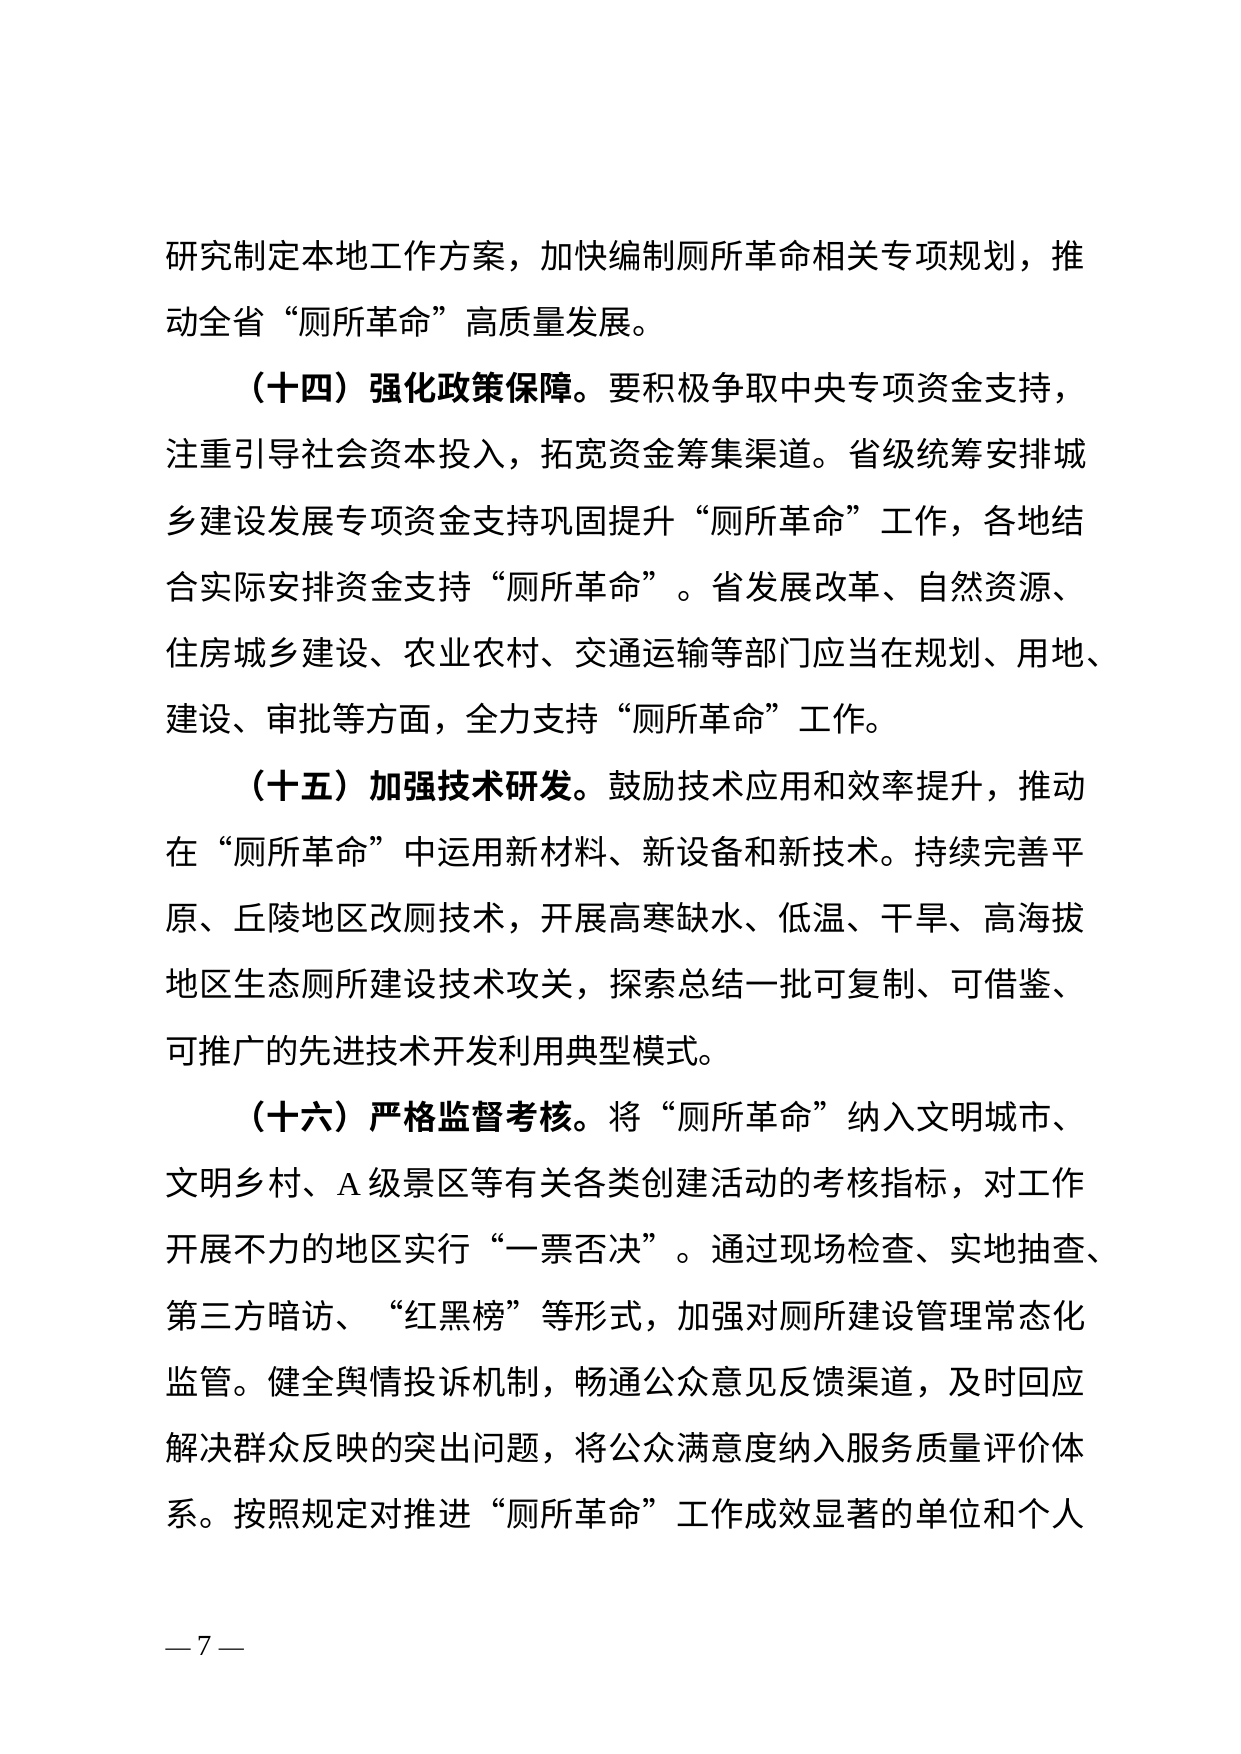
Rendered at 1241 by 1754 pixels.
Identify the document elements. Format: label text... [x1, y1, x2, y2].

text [165, 1082, 1087, 1545]
text （十四）强化政策保障。要积极争取中央专项资金支持，注重引导社会资本投入，拓宽资金筹集渠道。省级统筹安排城乡建设发展专项资金支持巩固提升“厕所革命”工作，各地结合实际安排资金支持“厕所革命”。省发展改革、自然资源、住房城乡建设、农业农村、交通运输等部门应当在规划、用地、建设、审批等方面，全力支持“厕所革命”工作。 [165, 353, 1087, 750]
text （十五）加强技术研发。鼓励技术应用和效率提升，推动在“厕所革命”中运用新材料、新设备和新技术。持续完善平原、丘陵地区改厕技术，开展高寒缺水、低温、干旱、高海拔地区生态厕所建设技术攻关，探索总结一批可复制、可借鉴、可推广的先进技术开发利用典型模式。 [165, 750, 1087, 1082]
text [165, 220, 1087, 353]
